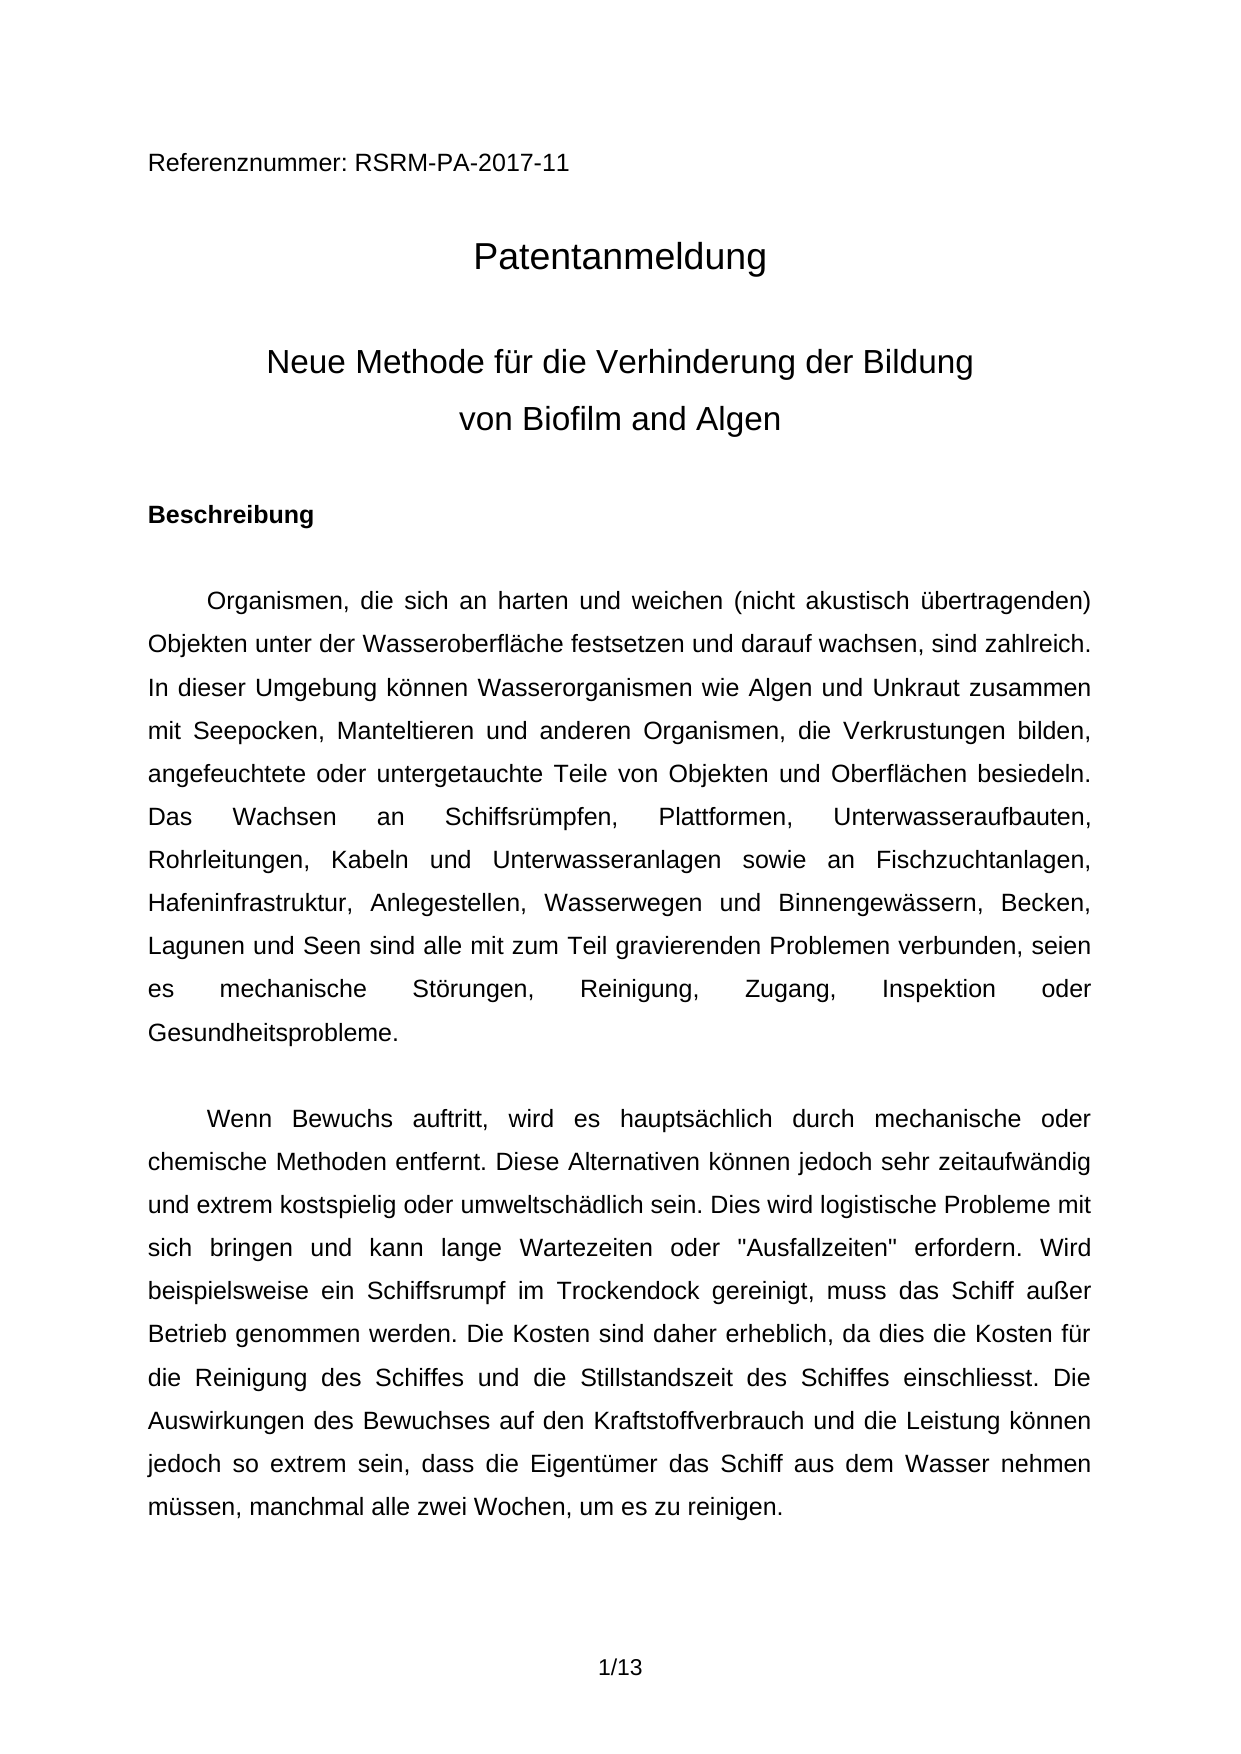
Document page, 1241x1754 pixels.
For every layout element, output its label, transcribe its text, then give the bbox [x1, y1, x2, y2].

text Referenznummer: RSRM-PA-2017-11 [148, 148, 1093, 176]
text Neue Methode für die Verhinderung der Bildung [148, 342, 1093, 380]
text Patentanmeldung [148, 234, 1093, 277]
text Organismen, die sich an harten und weichen (nicht akustisch übertragenden) Objekten unter der Wasseroberfläche festsetzen und darauf wachsen, sind zahlreich. In dieser Umgebung können Wasserorganismen wie Algen und Unkraut zusammen mit Seepocken, Manteltieren und anderen Organismen, die Verkrustungen bilden, angefeuchtete oder untergetauchte Teile von Objekten und Oberflächen besiedeln. Das Wachsen an Schiffsrümpfen, Plattformen, Unterwasseraufbauten, Rohrleitungen, Kabeln und Unterwasseranlagen sowie an Fischzuchtanlagen, Hafeninfrastruktur, Anlegestellen, Wasserwegen und Binnengewässern, Becken, Lagunen und Seen sind alle mit zum Teil gravierenden Problemen verbunden, seien es mechanische Störungen, Reinigung, Zugang, Inspektion oder Gesundheitsprobleme. [148, 586, 1093, 1046]
text von Biofilm and Algen [148, 399, 1093, 438]
text Wenn Bewuchs auftritt, wird es hauptsächlich durch mechanische oder chemische Methoden entfernt. Diese Alternativen können jedoch sehr zeitaufwändig und extrem kostspielig oder umweltschädlich sein. Dies wird logistische Probleme mit sich bringen und kann lange Wartezeiten oder "Ausfallzeiten" erfordern. Wird beispielsweise ein Schiffsrumpf im Trockendock gereinigt, muss das Schiff außer Betrieb genommen werden. Die Kosten sind daher erheblich, da dies die Kosten für die Reinigung des Schiffes und die Stillstandszeit des Schiffes einschliesst. Die Auswirkungen des Bewuchses auf den Kraftstoffverbrauch und die Leistung können jedoch so extrem sein, dass die Eigentümer das Schiff aus dem Wasser nehmen müssen, manchmal alle zwei Wochen, um es zu reinigen. [148, 1104, 1093, 1521]
text Beschreibung [148, 500, 1093, 529]
